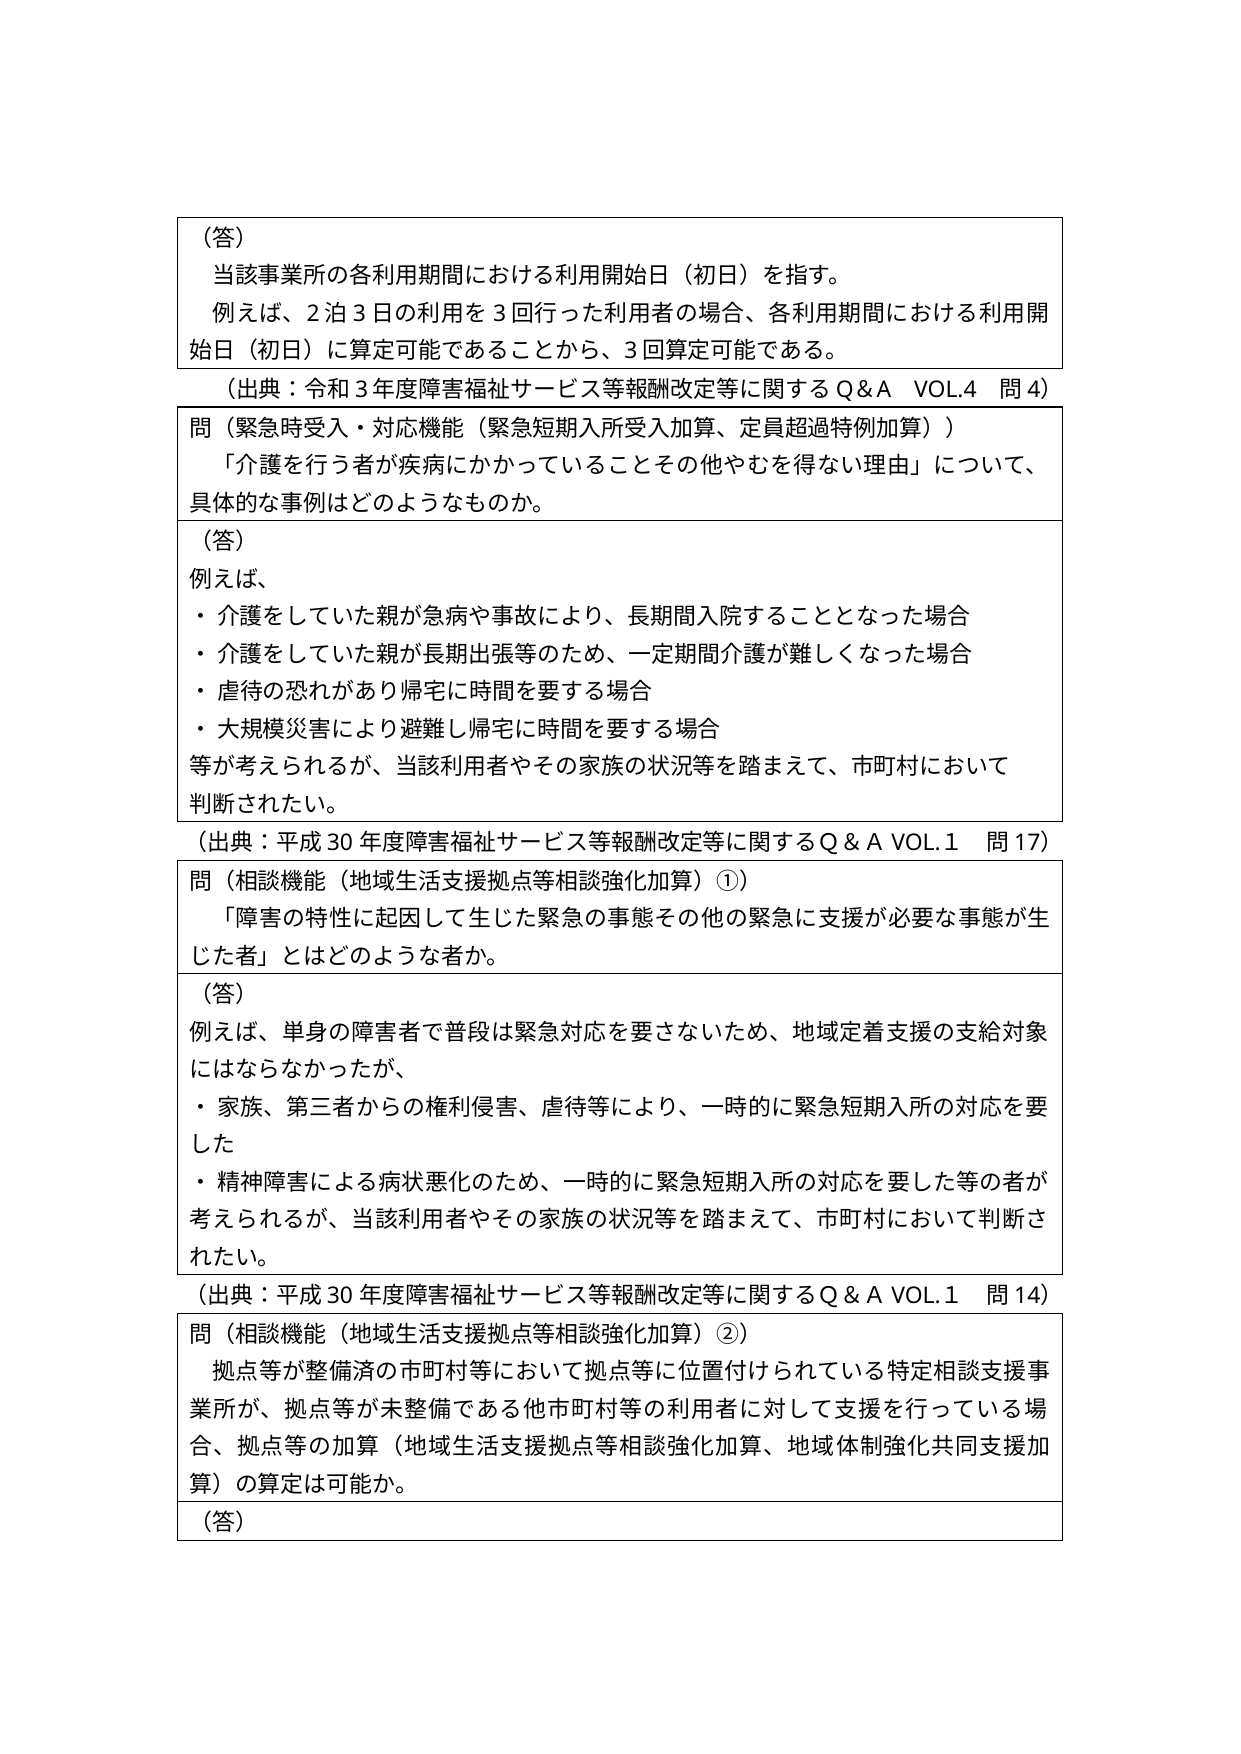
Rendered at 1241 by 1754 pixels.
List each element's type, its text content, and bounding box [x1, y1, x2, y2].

table_header 問（緊急時受入・対応機能（緊急短期入所受入加算、定員超過特例加算）） 「介護を行う者が疾病にかかっていることその他やむを得ない理由」について、具体的な事例はどのようなものか。 [178, 408, 1062, 520]
text （出典：平成30 年度障害福祉サービス等報酬改定等に関するＱ＆Ａ VOL.１ 問17） [177, 822, 1063, 859]
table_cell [178, 1502, 1062, 1540]
table_cell （答） 例えば、単身の障害者で普段は緊急対応を要さないため、地域定着支援の支給対象にはならなかったが、 ・ 家族、第三者からの権利侵害、虐待等により、一時的に緊急短期入所の対応を要した ・ 精神障害による病状悪化のため、一時的に緊急短期入所の対応を要した等の者が考えられるが、当該利用者やその家族の状況等を踏まえて、市町村において判断されたい。 [178, 974, 1062, 1274]
table_cell （答） 当該事業所の各利用期間における利用開始日（初日）を指す。 例えば、2泊3日の利用を3回行った利用者の場合、各利用期間における利用開始日（初日）に算定可能であることから、3回算定可能である。 [178, 218, 1062, 368]
table_cell （答） 例えば、 ・ 介護をしていた親が急病や事故により、長期間入院することとなった場合 ・ 介護をしていた親が長期出張等のため、一定期間介護が難しくなった場合 ・ 虐待の恐れがあり帰宅に時間を要する場合 ・ 大規模災害により避難し帰宅に時間を要する場合 等が考えられるが、当該利用者やその家族の状況等を踏まえて、市町村において 判断されたい。 [178, 521, 1062, 821]
table_header 問（相談機能（地域生活支援拠点等相談強化加算）①） 「障害の特性に起因して生じた緊急の事態その他の緊急に支援が必要な事態が生じた者」とはどのような者か。 [178, 861, 1062, 973]
table_header 問（相談機能（地域生活支援拠点等相談強化加算）②） 拠点等が整備済の市町村等において拠点等に位置付けられている特定相談支援事業所が、拠点等が未整備である他市町村等の利用者に対して支援を行っている場合、拠点等の加算（地域生活支援拠点等相談強化加算、地域体制強化共同支援加算）の算定は可能か。 [178, 1314, 1062, 1501]
text （出典：平成30 年度障害福祉サービス等報酬改定等に関するＱ＆Ａ VOL.１ 問14） [177, 1275, 1063, 1313]
text （出典：令和3年度障害福祉サービス等報酬改定等に関するQ＆A VOL.4 問4） [177, 369, 1063, 406]
